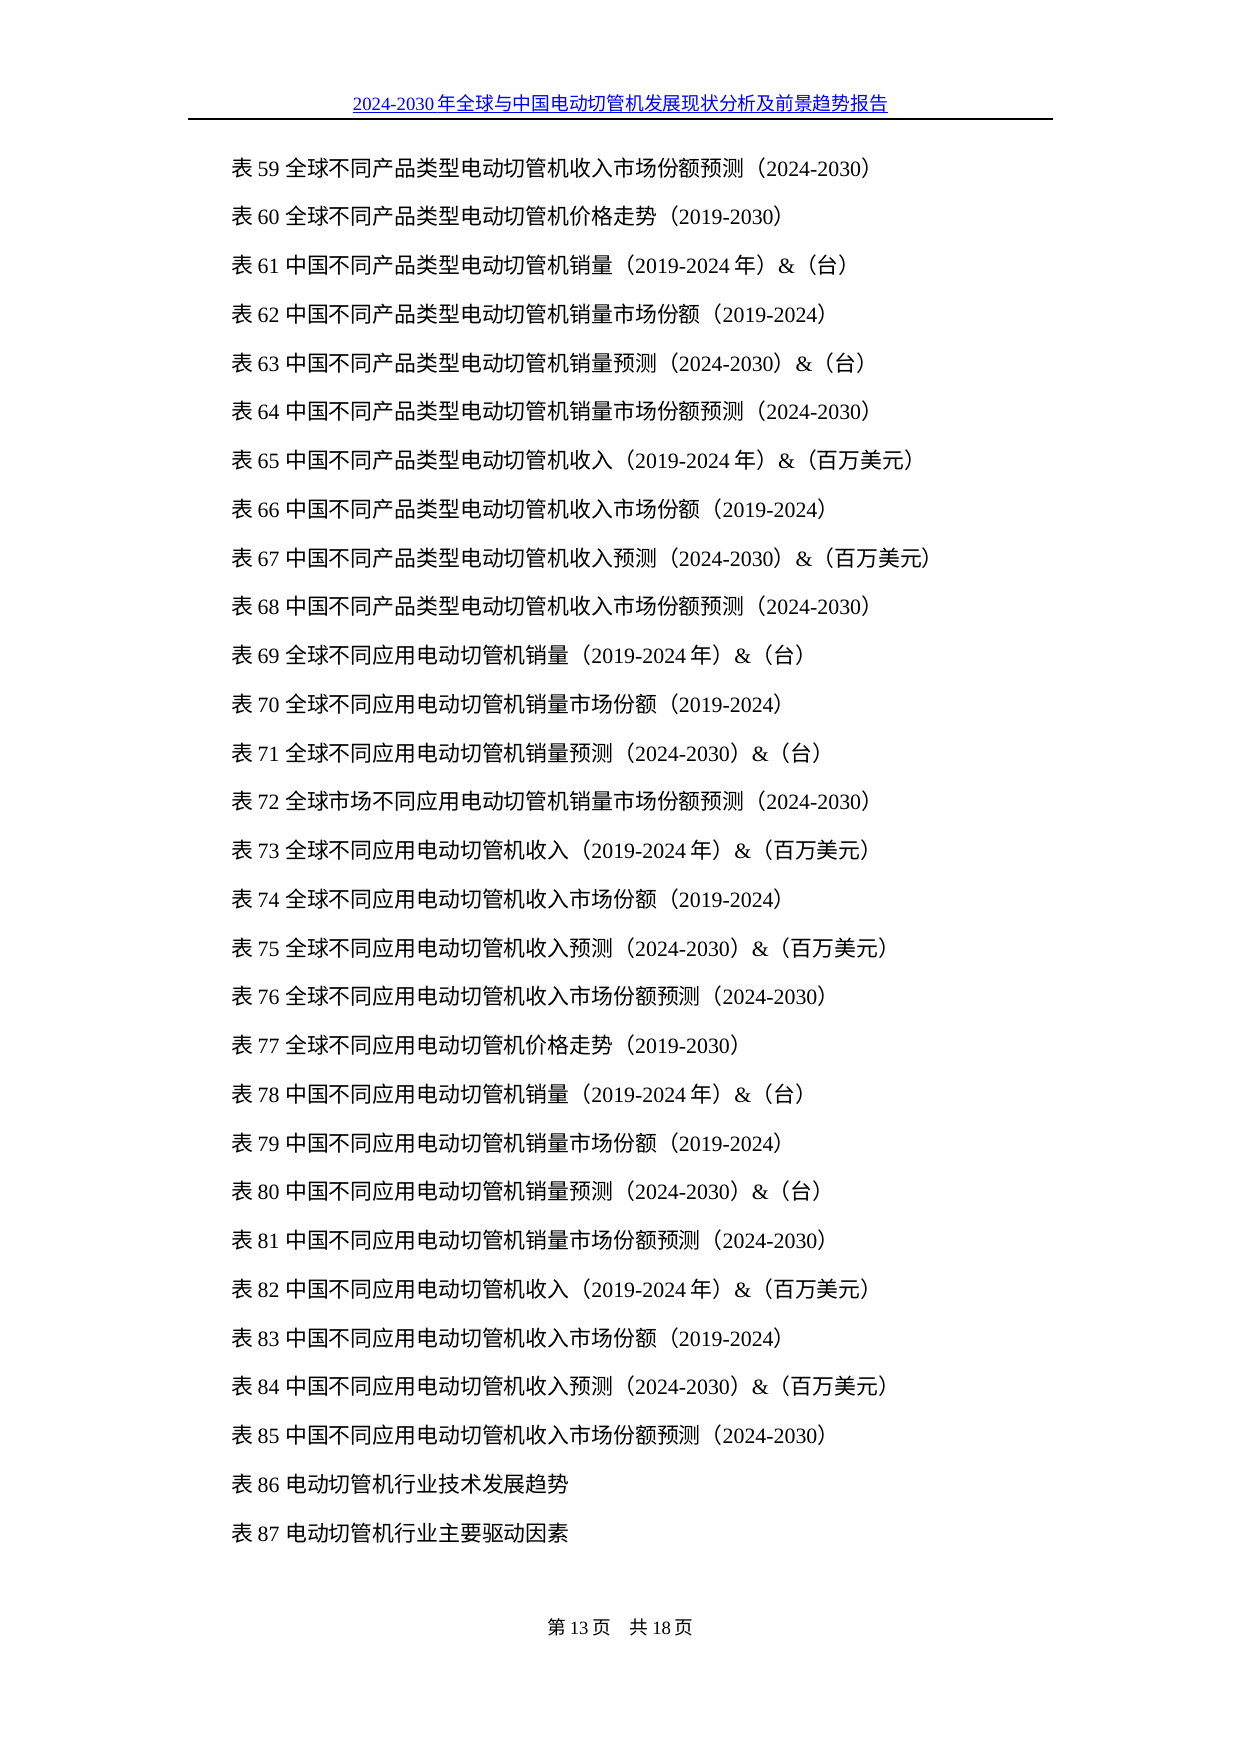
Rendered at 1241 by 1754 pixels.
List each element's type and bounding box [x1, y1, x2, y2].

text [187, 150, 1053, 1548]
